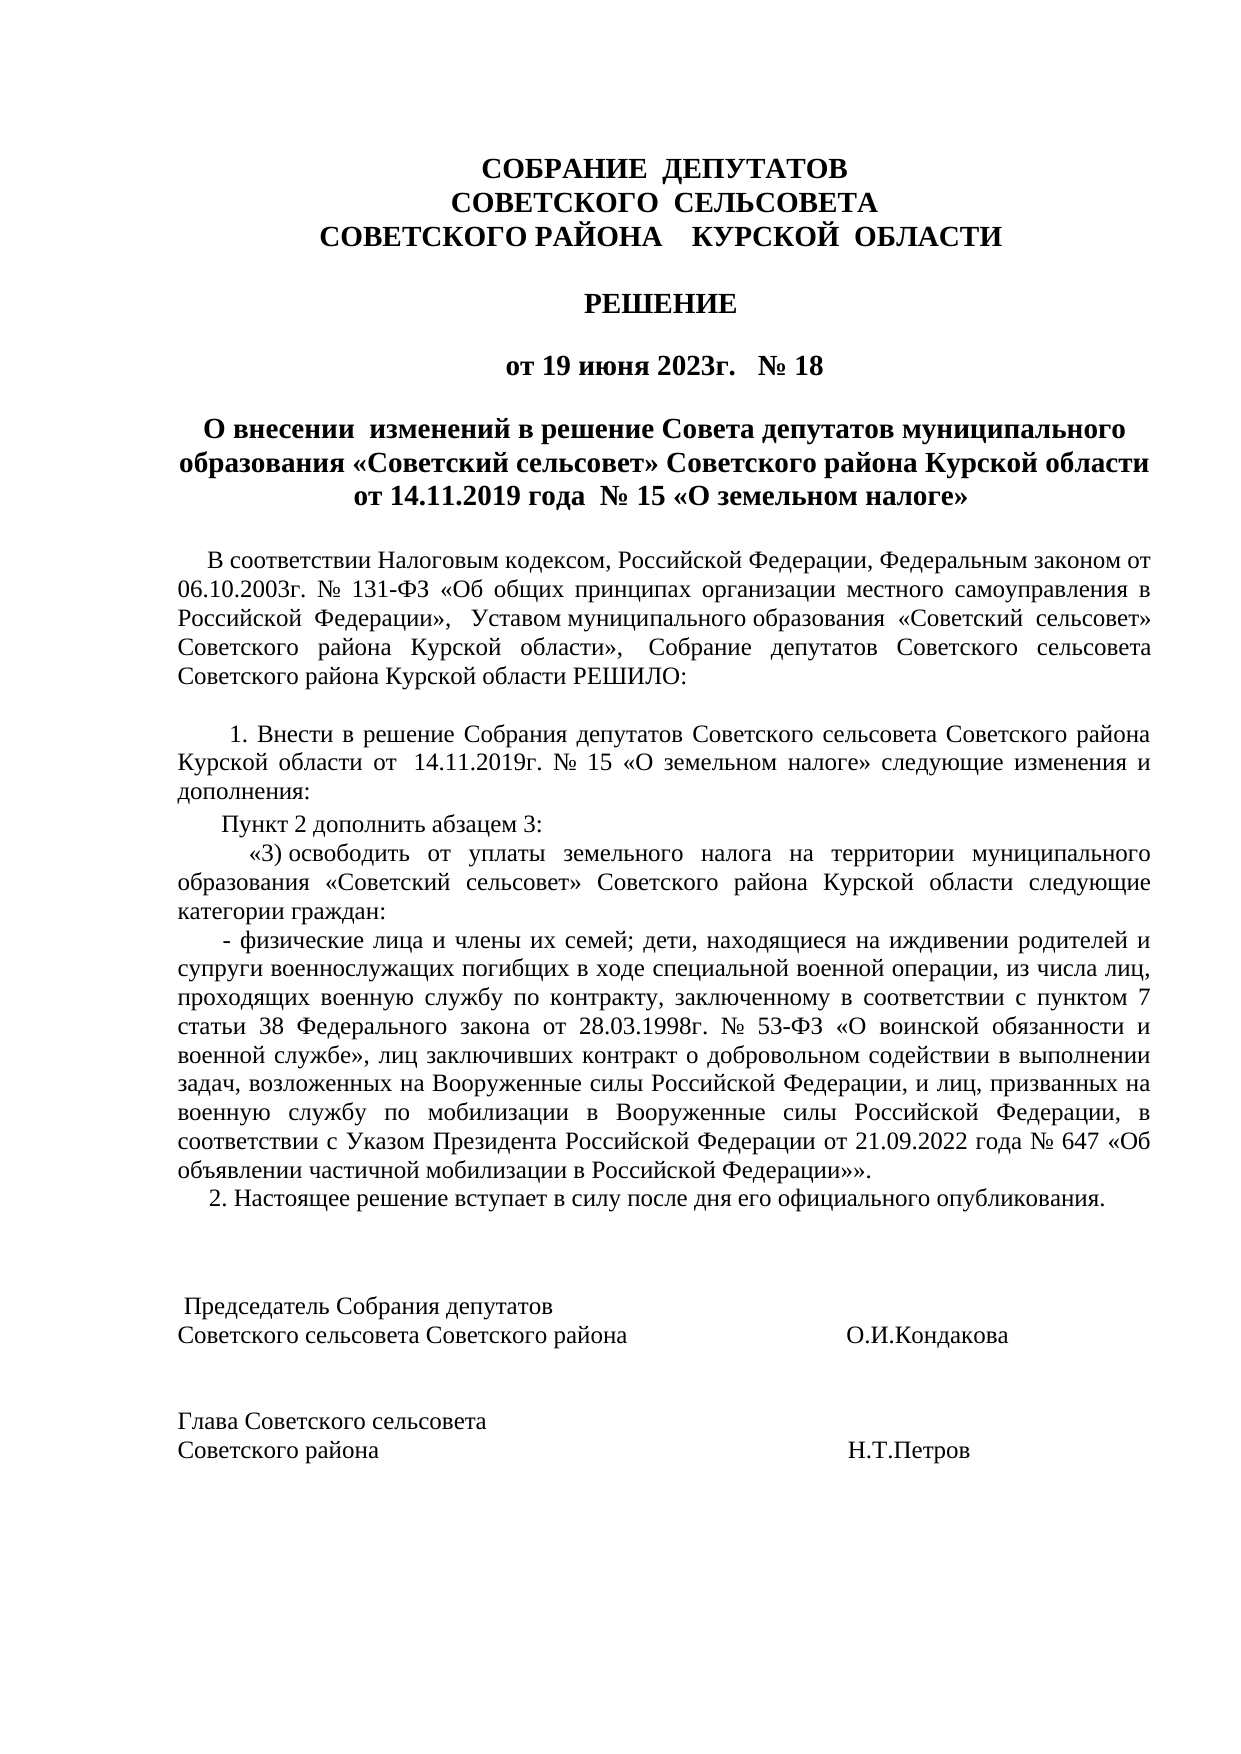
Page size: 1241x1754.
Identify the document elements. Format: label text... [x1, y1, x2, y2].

text СОБРАНИЕ ДЕПУТАТОВ [177, 152, 1152, 185]
text от 19 июня 2023г. № 18 [177, 348, 1152, 382]
text В соответствии Налоговым кодексом, Российской Федерации, Федеральным законом от 06.10.2003г. № 131-ФЗ «Об общих принципах организации местного самоуправления в Российской Федерации», Уставом муниципального образования «Советский сельсовет» Советского района Курской области», Собрание депутатов Советского сельсовета Советского района Курской области РЕШИЛО: [177, 541, 1152, 689]
text О внесении изменений в решение Совета депутатов муниципального образования «Советский сельсовет» Советского района Курской области от 14.11.2019 года № 15 «О земельном налоге» [177, 411, 1152, 512]
text Пункт 2 дополнить абзацем 3: [177, 805, 1152, 838]
text СОВЕТСКОГО РАЙОНА КУРСКОЙ ОБЛАСТИ [177, 219, 1152, 252]
text 1. Внести в решение Собрания депутатов Советского сельсовета Советского района Курской области от 14.11.2019г. № 15 «О земельном налоге» следующие изменения и дополнения: [177, 719, 1152, 805]
text РЕШЕНИЕ [177, 286, 1152, 319]
text «3) освободить от уплаты земельного налога на территории муниципального образования «Советский сельсовет» Советского района Курской области следующие категории граждан: [177, 838, 1152, 925]
text Советского района Н.Т.Петров [177, 1435, 1152, 1464]
text - физические лица и члены их семей; дети, находящиеся на иждивении родителей и супруги военнослужащих погибщих в ходе специальной военной операции, из числа лиц, проходящих военную службу по контракту, заключенному в соответствии с пунктом 7 статьи 38 Федерального закона от 28.03.1998г. № 53-ФЗ «О воинской обязанности и военной службе», лиц заключивших контракт о добровольном содействии в выполнении задач, возложенных на Вооруженные силы Российской Федерации, и лиц, призванных на военную службу по мобилизации в Вооруженные силы Российской Федерации, в соответствии с Указом Президента Российской Федерации от 21.09.2022 года № 647 «Об объявлении частичной мобилизации в Российской Федерации»». [177, 925, 1152, 1183]
text Глава Советского сельсовета [177, 1406, 1152, 1435]
text 2. Настоящее решение вступает в силу после дня его официального опубликования. [177, 1183, 1152, 1212]
text Советского сельсовета Советского района О.И.Кондакова [177, 1320, 1152, 1349]
text Председатель Собрания депутатов [177, 1291, 1152, 1320]
text СОВЕТСКОГО СЕЛЬСОВЕТА [177, 185, 1152, 219]
